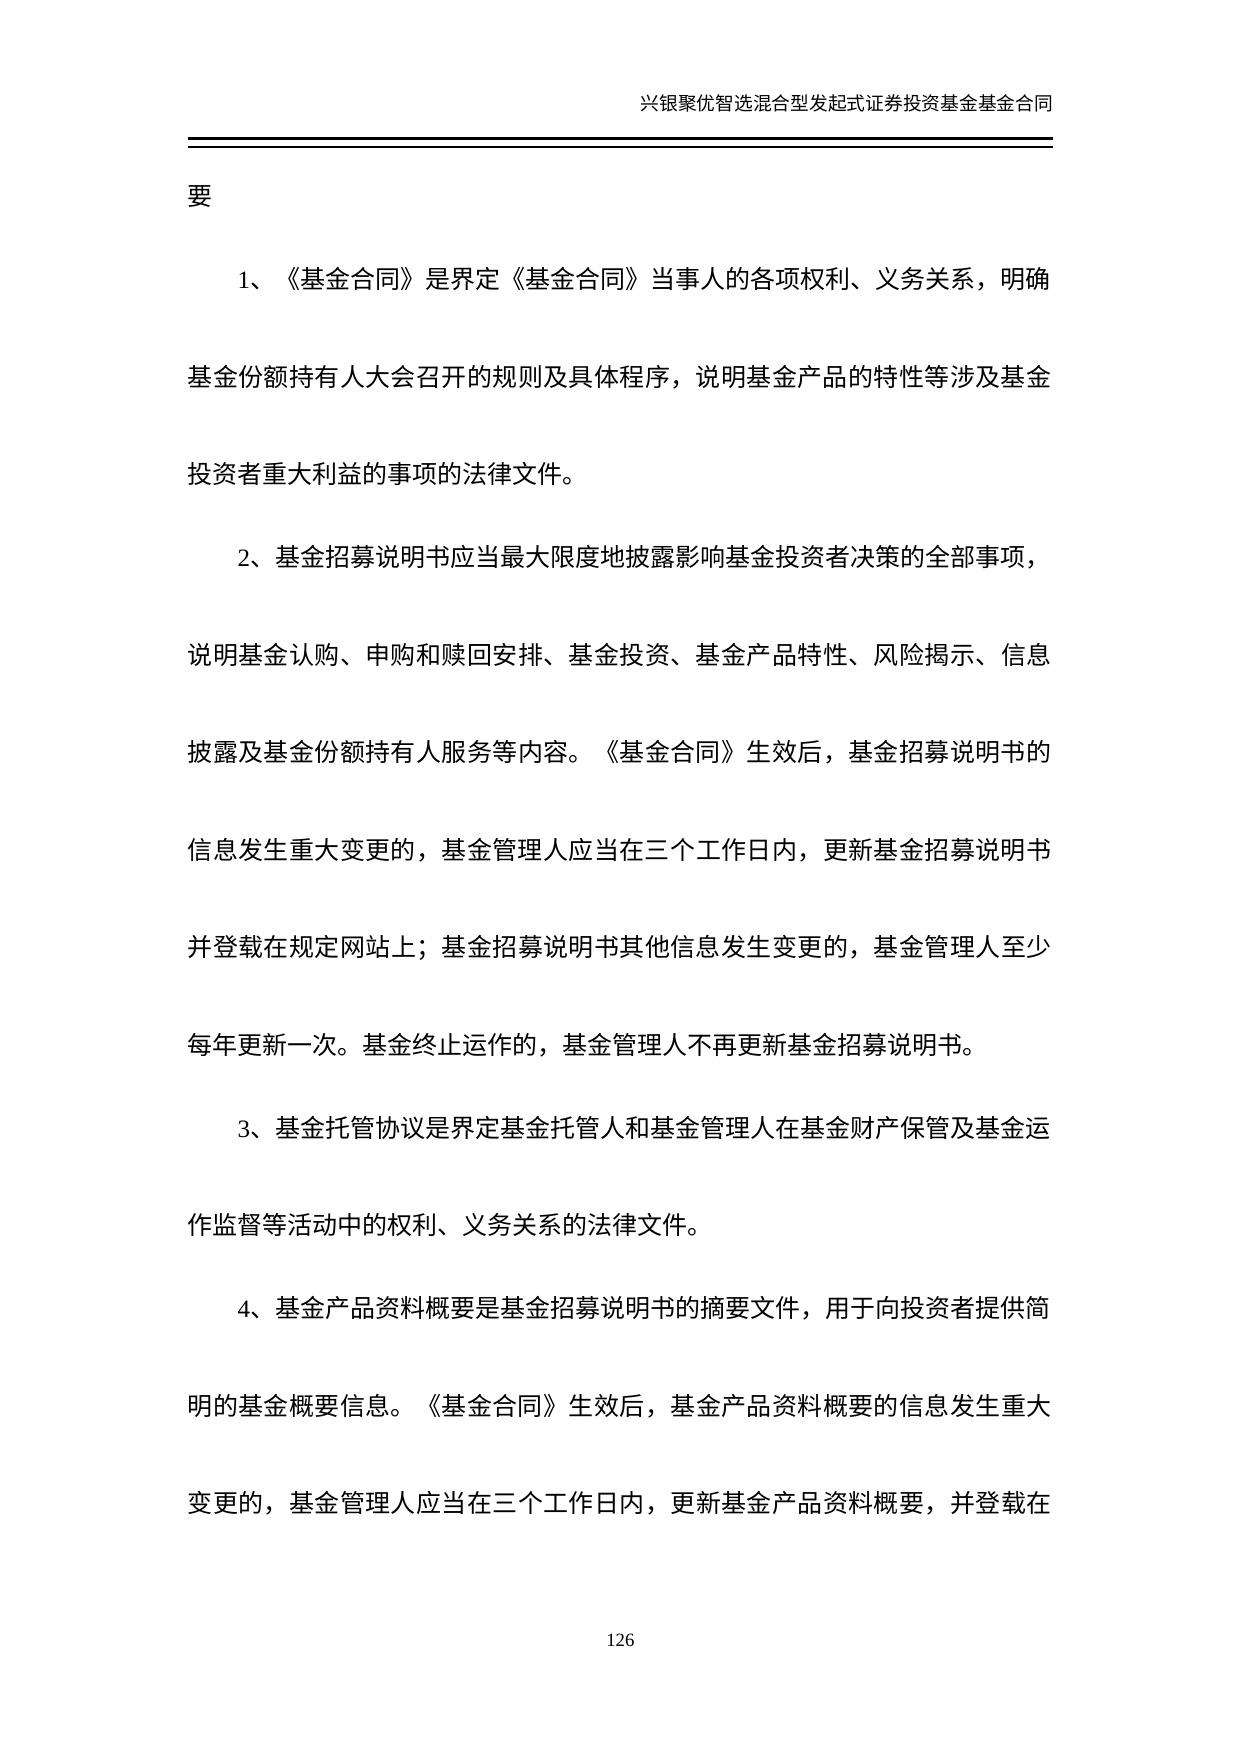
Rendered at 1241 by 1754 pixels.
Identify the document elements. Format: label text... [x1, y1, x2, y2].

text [187, 162, 1053, 227]
text 3、基金托管协议是界定基金托管人和基金管理人在基金财产保管及基金运作监督等活动中的权利、义务关系的法律文件。 [187, 1094, 1053, 1256]
text 1、《基金合同》是界定《基金合同》当事人的各项权利、义务关系，明确基金份额持有人大会召开的规则及具体程序，说明基金产品的特性等涉及基金投资者重大利益的事项的法律文件。 [187, 245, 1053, 505]
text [187, 1274, 1053, 1534]
text 2、基金招募说明书应当最大限度地披露影响基金投资者决策的全部事项，说明基金认购、申购和赎回安排、基金投资、基金产品特性、风险揭示、信息披露及基金份额持有人服务等内容。《基金合同》生效后，基金招募说明书的信息发生重大变更的，基金管理人应当在三个工作日内，更新基金招募说明书并登载在规定网站上；基金招募说明书其他信息发生变更的，基金管理人至少每年更新一次。基金终止运作的，基金管理人不再更新基金招募说明书。 [187, 523, 1053, 1076]
